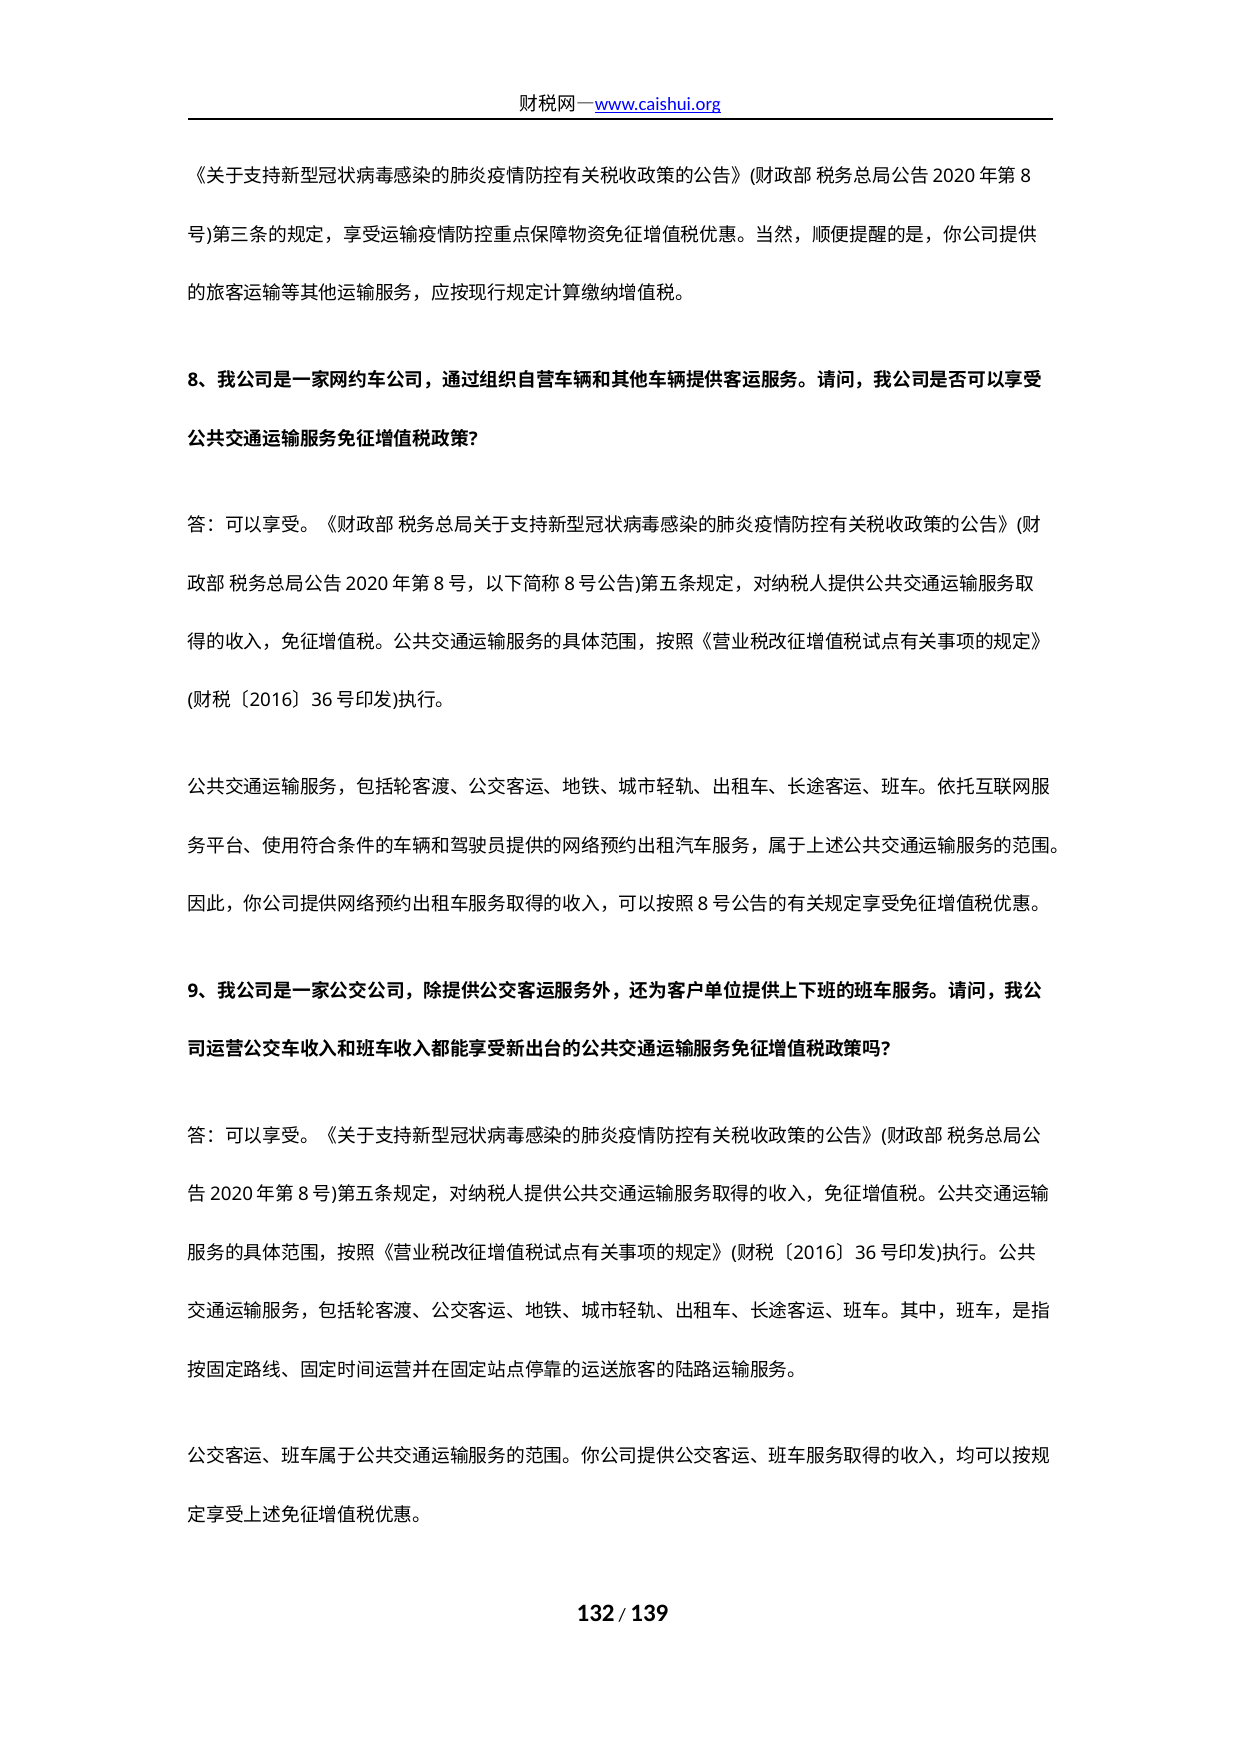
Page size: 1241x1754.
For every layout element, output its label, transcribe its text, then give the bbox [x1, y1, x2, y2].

text 答：可以享受。《关于支持新型冠状病毒感染的肺炎疫情防控有关税收政策的公告》(财政部 税务总局公告2020年第8号)第五条规定，对纳税人提供公共交通运输服务取得的收入，免征增值税。公共交通运输服务的具体范围，按照《营业税改征增值税试点有关事项的规定》(财税〔2016〕36号印发)执行。公共交通运输服务，包括轮客渡、公交客运、地铁、城市轻轨、出租车、长途客运、班车。其中，班车，是指按固定路线、固定时间运营并在固定站点停靠的运送旅客的陆路运输服务。 [187, 1118, 1053, 1384]
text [187, 158, 1053, 308]
text 答：可以享受。《财政部 税务总局关于支持新型冠状病毒感染的肺炎疫情防控有关税收政策的公告》(财政部 税务总局公告2020年第8号，以下简称8号公告)第五条规定，对纳税人提供公共交通运输服务取得的收入，免征增值税。公共交通运输服务的具体范围，按照《营业税改征增值税试点有关事项的规定》(财税〔2016〕36号印发)执行。 [187, 507, 1053, 715]
text 公交客运、班车属于公共交通运输服务的范围。你公司提供公交客运、班车服务取得的收入，均可以按规定享受上述免征增值税优惠。 [187, 1438, 1053, 1529]
text 公共交通运输服务，包括轮客渡、公交客运、地铁、城市轻轨、出租车、长途客运、班车。依托互联网服务平台、使用符合条件的车辆和驾驶员提供的网络预约出租汽车服务，属于上述公共交通运输服务的范围。因此，你公司提供网络预约出租车服务取得的收入，可以按照8号公告的有关规定享受免征增值税优惠。 [187, 769, 1053, 918]
text 9、我公司是一家公交公司，除提供公交客运服务外，还为客户单位提供上下班的班车服务。请问，我公司运营公交车收入和班车收入都能享受新出台的公共交通运输服务免征增值税政策吗? [187, 973, 1053, 1064]
text 8、我公司是一家网约车公司，通过组织自营车辆和其他车辆提供客运服务。请问，我公司是否可以享受公共交通运输服务免征增值税政策? [187, 362, 1053, 453]
